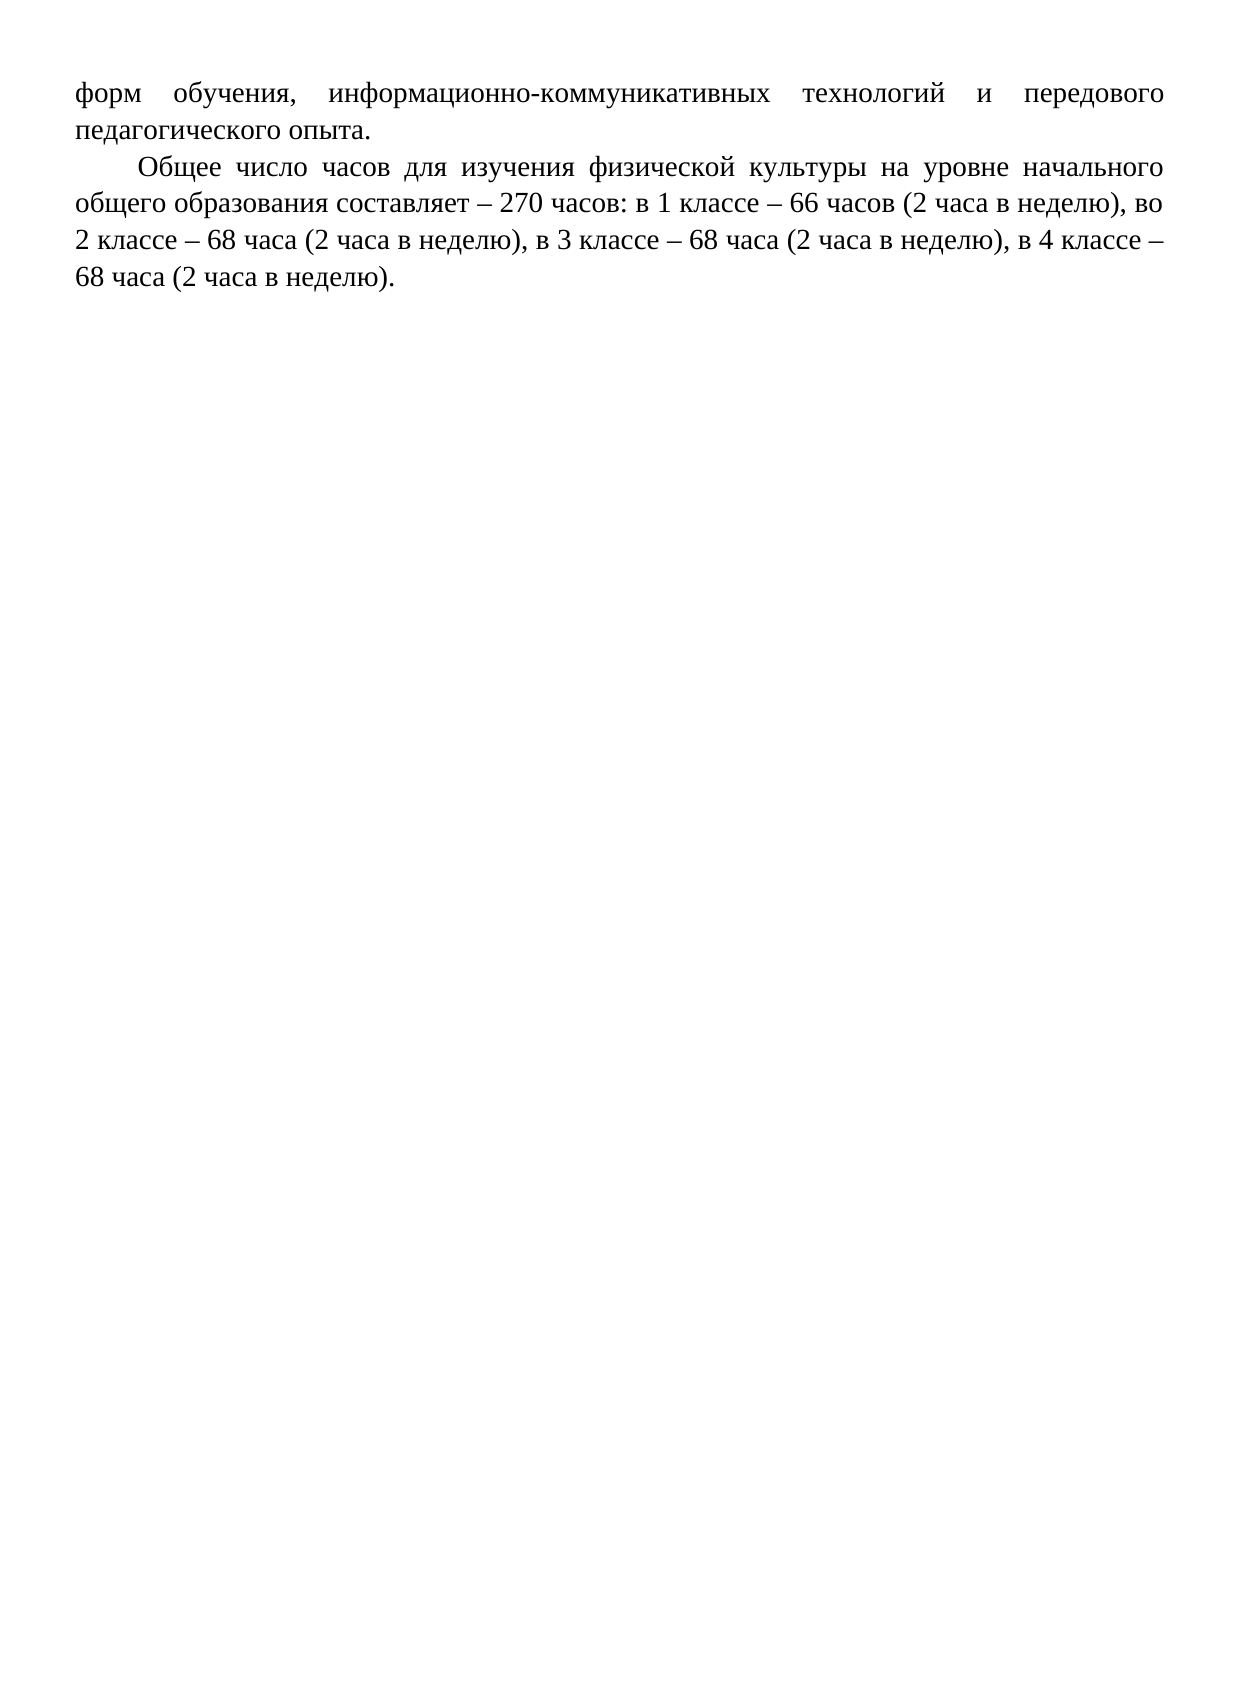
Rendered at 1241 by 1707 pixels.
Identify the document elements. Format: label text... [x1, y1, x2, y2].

text ‌Общее число часов для изучения физической культуры на уровне начального общего образования составляет – 270 часов: в 1 классе – 66 часов (2 часа в неделю), во 2 классе – 68 часа (2 часа в неделю), в 3 классе – 68 часа (2 часа в неделю), в 4 классе – 68 часа (2 часа в неделю). [75, 149, 1165, 293]
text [75, 75, 1165, 145]
